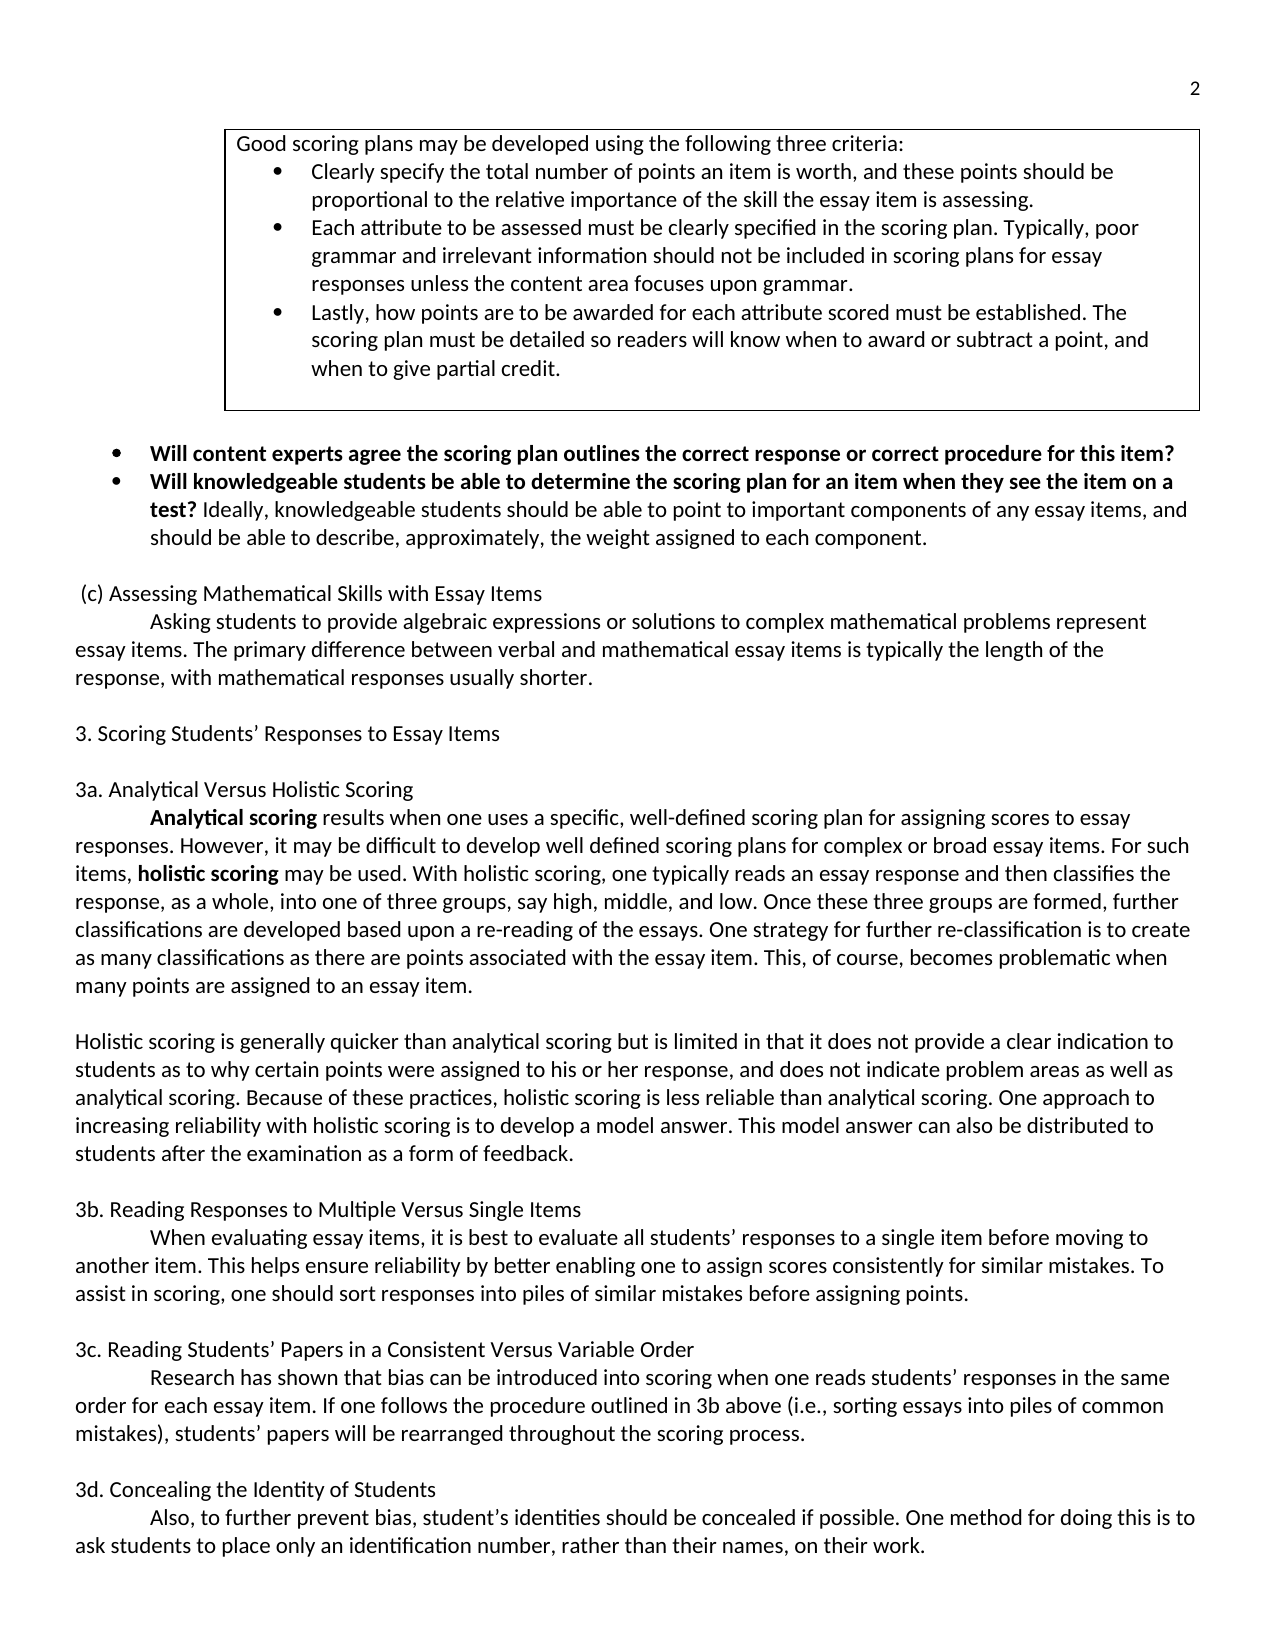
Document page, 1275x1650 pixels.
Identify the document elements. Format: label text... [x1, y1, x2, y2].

text 3a. Analytical Versus Holistic Scoring [75, 775, 1200, 803]
text Also, to further prevent bias, student’s identities should be concealed if possible. One method for doing this is to ask students to place only an identification number, rather than their names, on their work. [75, 1503, 1200, 1559]
table_header Good scoring plans may be developed using the following three criteria: Clearly specify the total number of points an item is worth, and these points should be proportional to the relative importance of the skill the essay item is assessing. Each attribute to be assessed must be clearly specified in the scoring plan. Typically, poor grammar and irrelevant information should not be included in scoring plans for essay responses unless the content area focuses upon grammar. Lastly, how points are to be awarded for each attribute scored must be established. The scoring plan must be detailed so readers will know when to award or subtract a point, and when to give partial credit. [226, 130, 1199, 410]
list Will knowledgeable students be able to determine the scoring plan for an item when they see the item on a test? Ideally, knowledgeable students should be able to point to important components of any essay items, and should be able to describe, approximately, the weight assigned to each component. [112, 467, 1200, 551]
text 3. Scoring Students’ Responses to Essay Items [75, 719, 1200, 747]
text Holistic scoring is generally quicker than analytical scoring but is limited in that it does not provide a clear indication to students as to why certain points were assigned to his or her response, and does not indicate problem areas as well as analytical scoring. Because of these practices, holistic scoring is less reliable than analytical scoring. One approach to increasing reliability with holistic scoring is to develop a model answer. This model answer can also be distributed to students after the examination as a form of feedback. [75, 1027, 1200, 1167]
text 3d. Concealing the Identity of Students [75, 1476, 1200, 1503]
text 3c. Reading Students’ Papers in a Consistent Versus Variable Order [75, 1335, 1200, 1363]
text Analytical scoring results when one uses a specific, well-defined scoring plan for assigning scores to essay responses. However, it may be difficult to develop well defined scoring plans for complex or broad essay items. For such items, holistic scoring may be used. With holistic scoring, one typically reads an essay response and then classifies the response, as a whole, into one of three groups, say high, middle, and low. Once these three groups are formed, further classifications are developed based upon a re-reading of the essays. One strategy for further re-classification is to create as many classifications as there are points associated with the essay item. This, of course, becomes problematic when many points are assigned to an essay item. [75, 803, 1200, 999]
text When evaluating essay items, it is best to evaluate all students’ responses to a single item before moving to another item. This helps ensure reliability by better enabling one to assign scores consistently for similar mistakes. To assist in scoring, one should sort responses into piles of similar mistakes before assigning points. [75, 1223, 1200, 1307]
text 3b. Reading Responses to Multiple Versus Single Items [75, 1195, 1200, 1223]
text (c) Assessing Mathematical Skills with Essay Items [75, 579, 1200, 607]
text Asking students to provide algebraic expressions or solutions to complex mathematical problems represent essay items. The primary difference between verbal and mathematical essay items is typically the length of the response, with mathematical responses usually shorter. [75, 607, 1200, 691]
list Will content experts agree the scoring plan outlines the correct response or correct procedure for this item? [112, 439, 1200, 467]
text Research has shown that bias can be introduced into scoring when one reads students’ responses in the same order for each essay item. If one follows the procedure outlined in 3b above (i.e., sorting essays into piles of common mistakes), students’ papers will be rearranged throughout the scoring process. [75, 1363, 1200, 1447]
